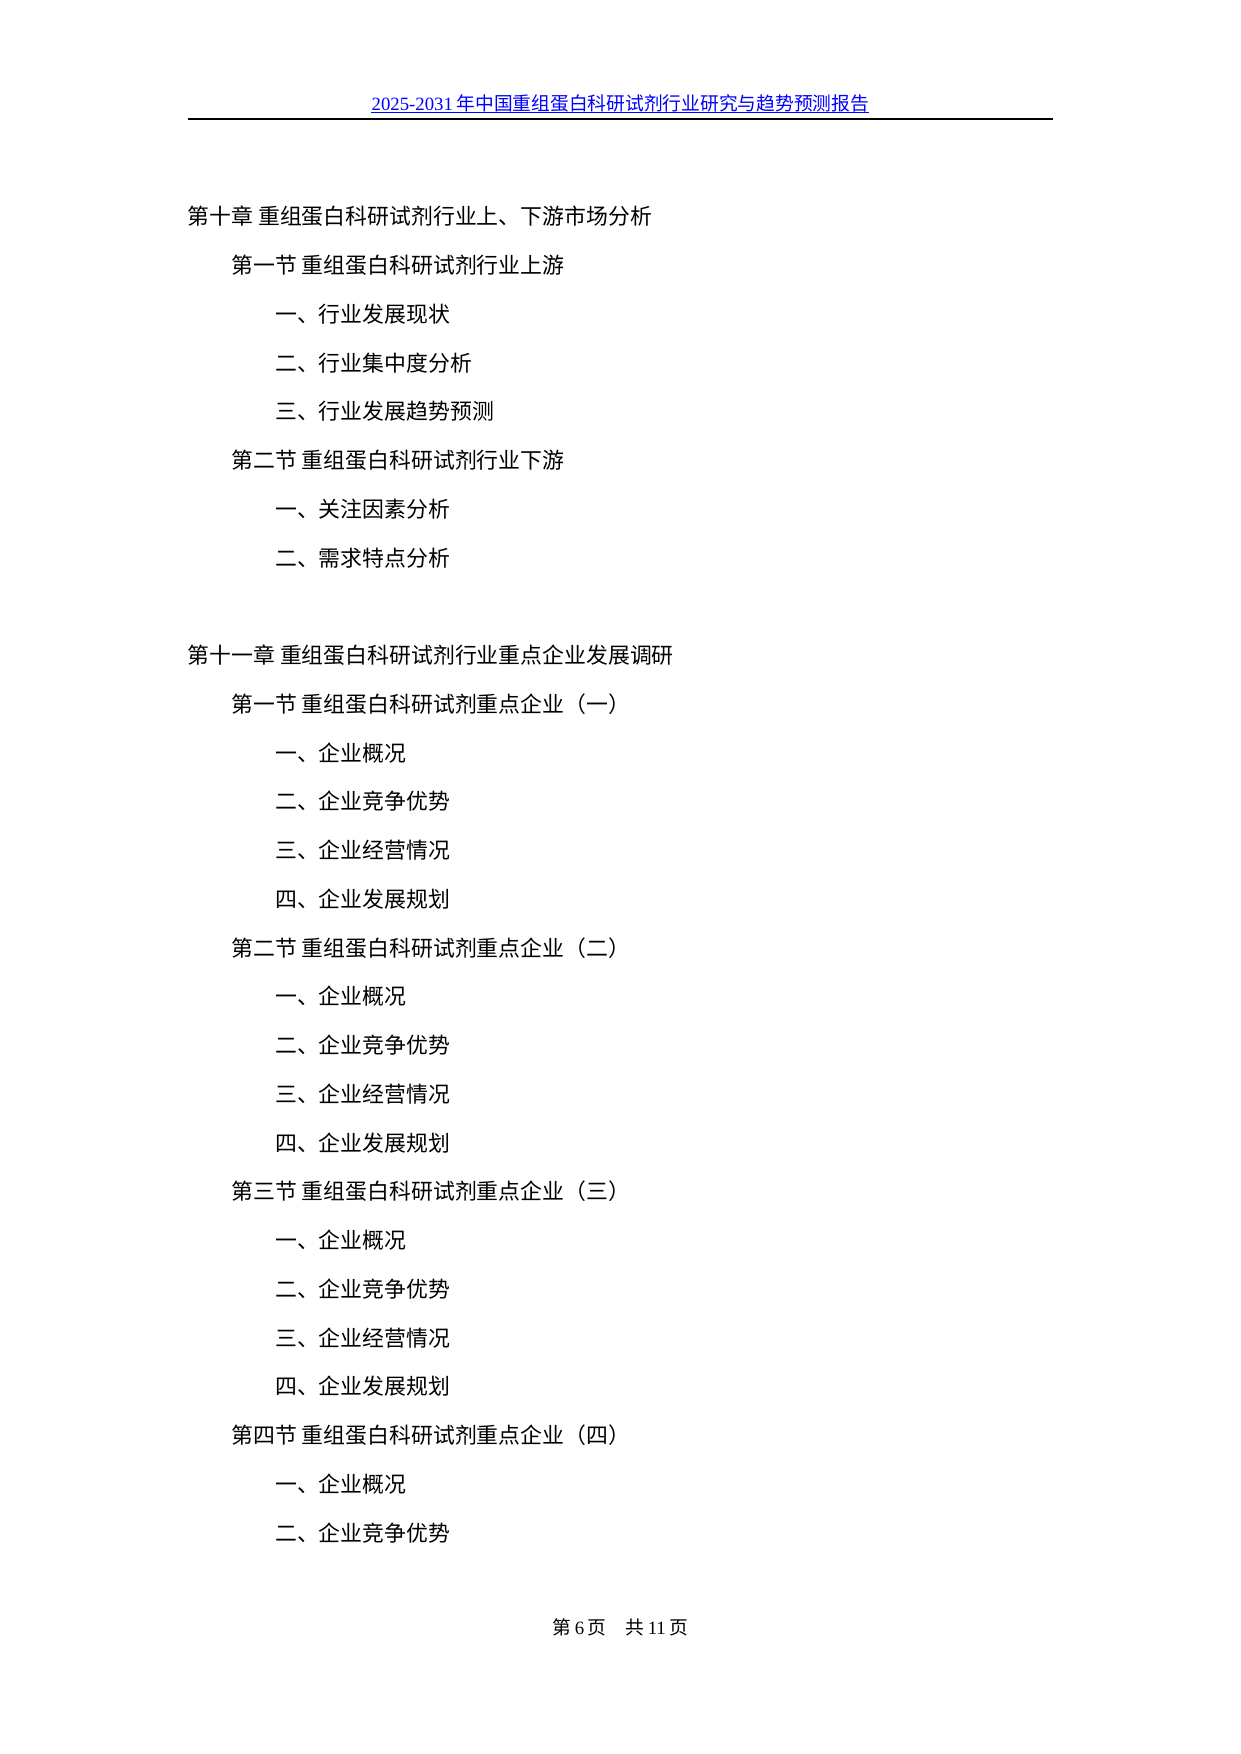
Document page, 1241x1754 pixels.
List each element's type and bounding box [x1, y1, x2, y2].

text [187, 150, 1053, 1548]
